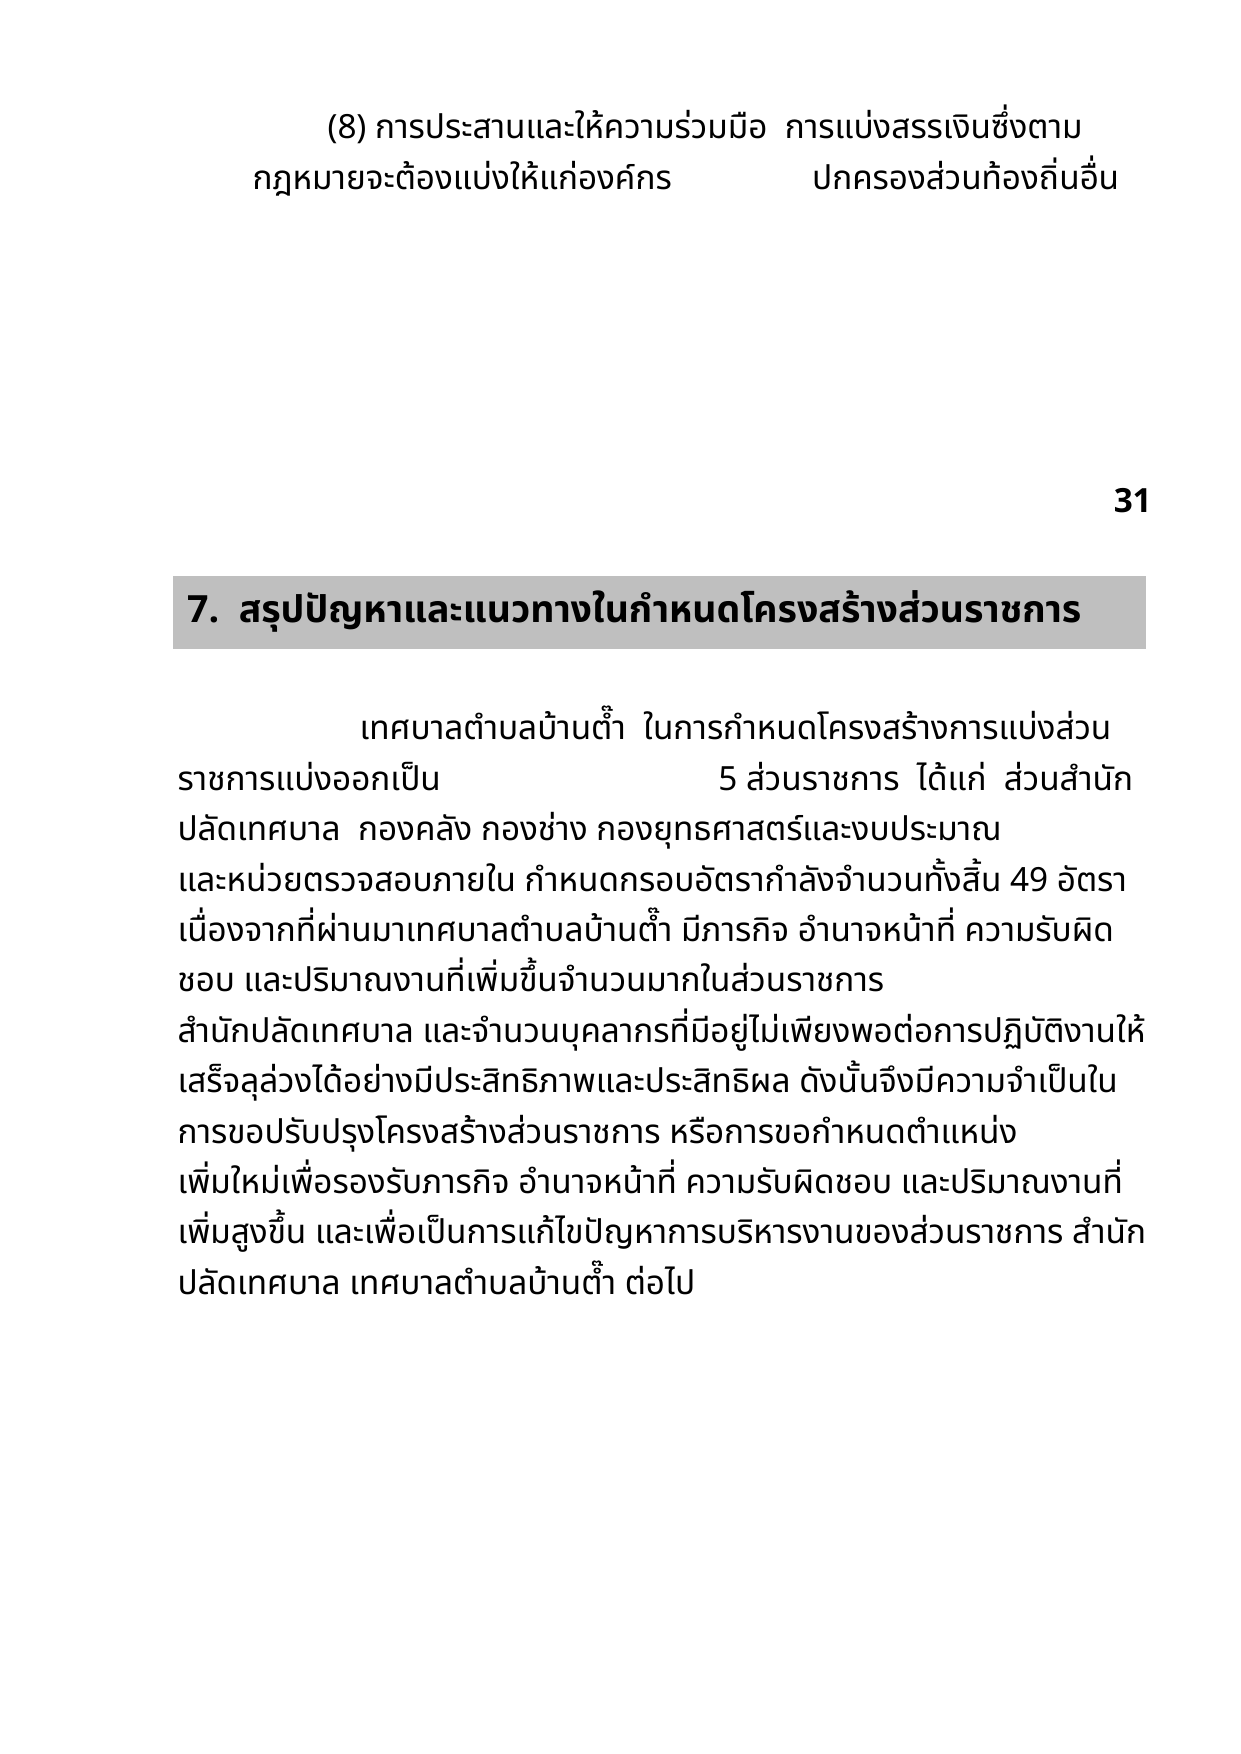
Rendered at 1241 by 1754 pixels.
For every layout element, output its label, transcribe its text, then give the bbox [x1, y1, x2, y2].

text 31 [252, 477, 1152, 522]
text เทศบาลตำบลบ้านต๊ำ ในการกำหนดโครงสร้างการแบ่งส่วนราชการแบ่งออกเป็น 5 ส่วนราชการ ได้แก่ ส่วนสำนักปลัดเทศบาล กองคลัง กองช่าง กองยุทธศาสตร์และงบประมาณ และหน่วยตรวจสอบภายใน กำหนดกรอบอัตรากำลังจำนวนทั้งสิ้น 49 อัตรา เนื่องจากที่ผ่านมาเทศบาลตำบลบ้านต๊ำ มีภารกิจ อำนาจหน้าที่ ความรับผิดชอบ และปริมาณงานที่เพิ่มขึ้นจำนวนมากในส่วนราชการ สำนักปลัดเทศบาล และจำนวนบุคลากรที่มีอยู่ไม่เพียงพอต่อการปฏิบัติงานให้เสร็จลุล่วงได้อย่างมีประสิทธิภาพและประสิทธิผล ดังนั้นจึงมีความจำเป็นในการขอปรับปรุงโครงสร้างส่วนราชการ หรือการขอกำหนดตำแหน่ง เพิ่มใหม่เพื่อรองรับภารกิจ อำนาจหน้าที่ ความรับผิดชอบ และปริมาณงานที่เพิ่มสูงขึ้น และเพื่อเป็นการแก้ไขปัญหาการบริหารงานของส่วนราชการ สำนักปลัดเทศบาล เทศบาลตำบลบ้านต๊ำ ต่อไป [177, 704, 1152, 1309]
text (8) การประสานและให้ความร่วมมือ การแบ่งสรรเงินซึ่งตามกฎหมายจะต้องแบ่งให้แก่องค์กร ปกครองส่วนท้องถิ่นอื่น [252, 103, 1152, 204]
